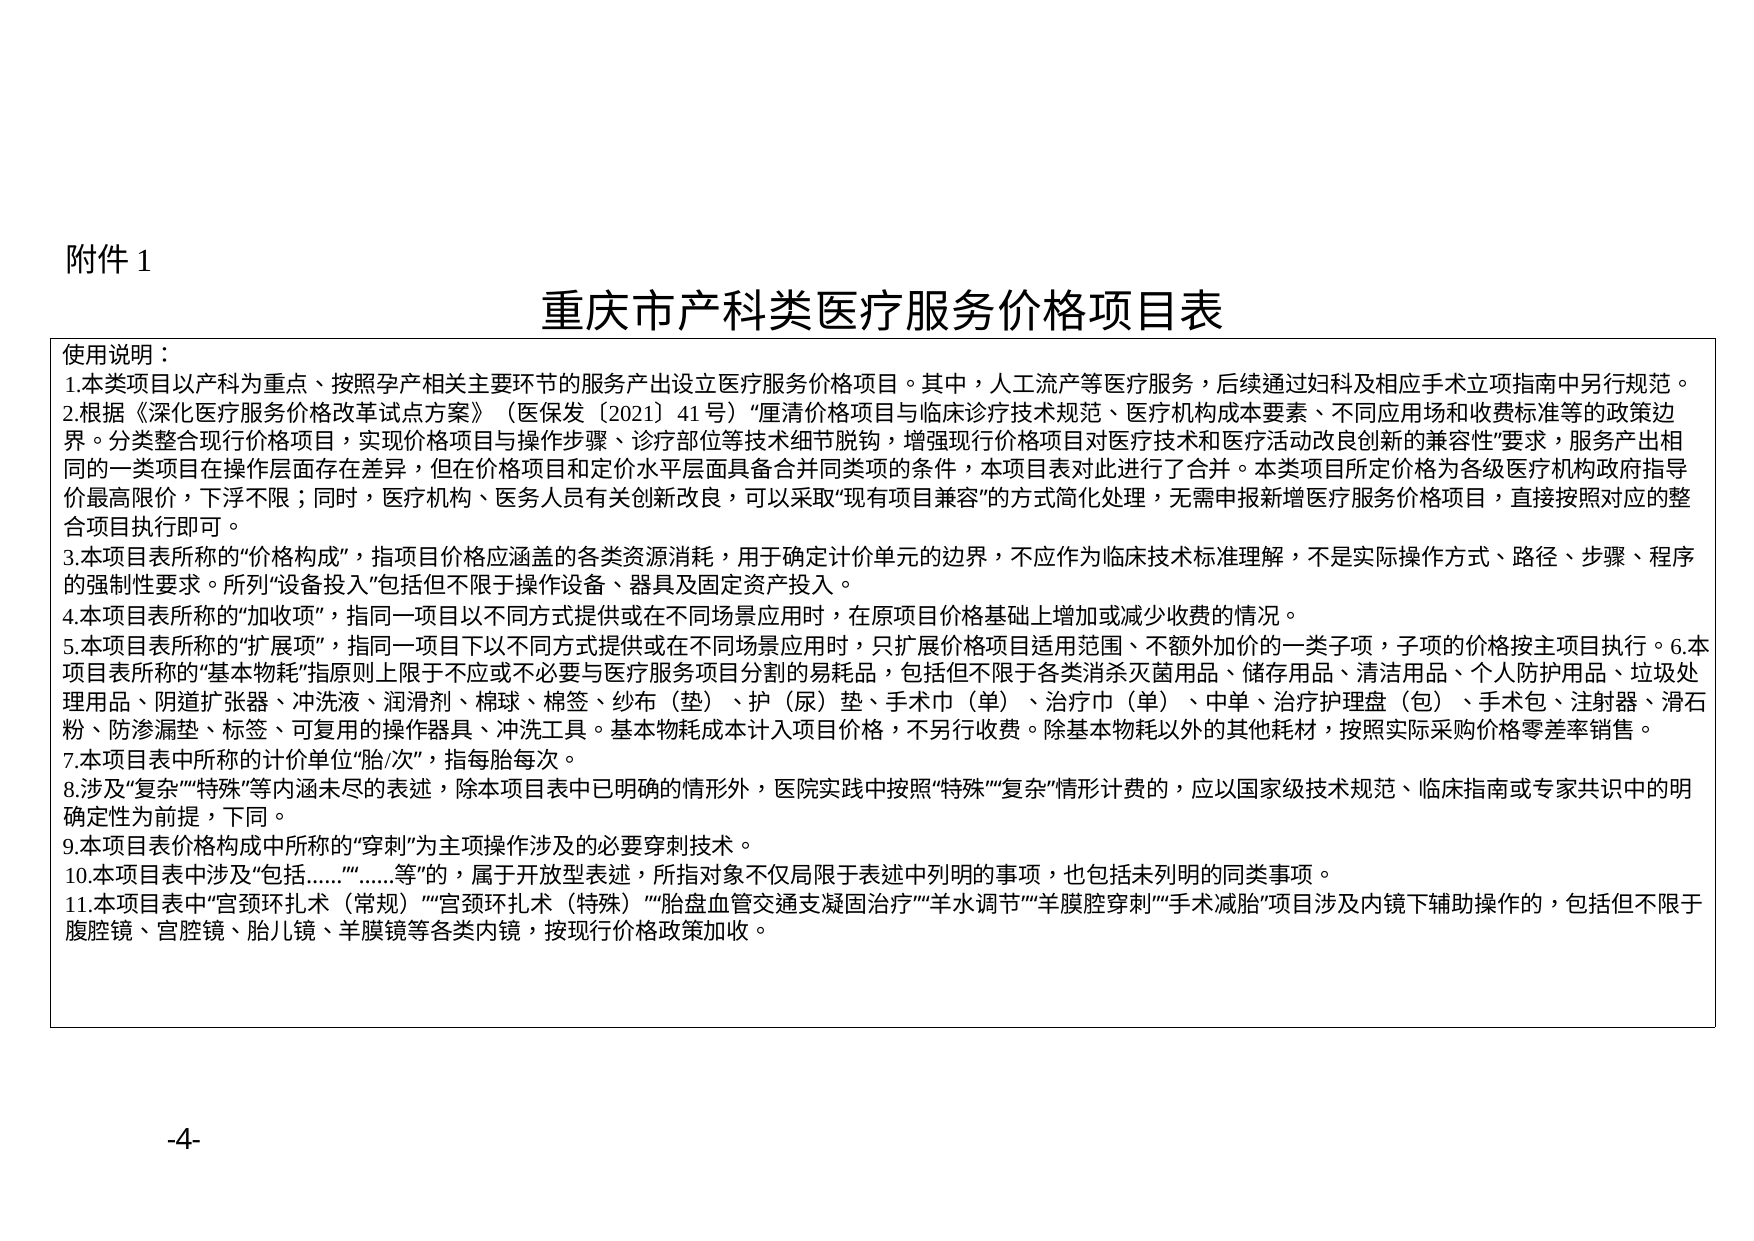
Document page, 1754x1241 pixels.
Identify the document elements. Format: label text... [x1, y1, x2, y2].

text 附件1 [65, 235, 1715, 287]
text 重庆市产科类医疗服务价格项目表 [540, 287, 1715, 338]
table_header 使用说明： 1.本类项目以产科为重点、按照孕产相关主要环节的服务产出设立医疗服务价格项目。其中，人工流产等医疗服务，后续通过妇科及相应手术立项指南中另行规范。 2.根据《深化医疗服务价格改革试点方案》（医保发〔2021〕41号）“厘清价格项目与临床诊疗技术规范、医疗机构成本要素、不同应用场和收费标准等的政策边界。分类整合现行价格项目，实现价格项目与操作步骤、诊疗部位等技术细节脱钩，增强现行价格项目对医疗技术和医疗活动改良创新的兼容性”要求，服务产出相同的一类项目在操作层面存在差异，但在价格项目和定价水平层面具备合并同类项的条件，本项目表对此进行了合并。本类项目所定价格为各级医疗机构政府指导价最高限价，下浮不限；同时，医疗机构、医务人员有关创新改良，可以采取“现有项目兼容”的方式简化处理，无需申报新增医疗服务价格项目，直接按照对应的整合项目执行即可。 3.本项目表所称的“价格构成”，指项目价格应涵盖的各类资源消耗，用于确定计价单元的边界，不应作为临床技术标准理解，不是实际操作方式、路径、步骤、程序的强制性要求。所列“设备投入”包括但不限于操作设备、器具及固定资产投入。 4.本项目表所称的“加收项”，指同一项目以不同方式提供或在不同场景应用时，在原项目价格基础上增加或减少收费的情况。 5.本项目表所称的“扩展项”，指同一项目下以不同方式提供或在不同场景应用时，只扩展价格项目适用范围、不额外加价的一类子项，子项的价格按主项目执行。6.本项目表所称的“基本物耗”指原则上限于不应或不必要与医疗服务项目分割的易耗品，包括但不限于各类消杀灭菌用品、储存用品、清洁用品、个人防护用品、垃圾处理用品、阴道扩张器、冲洗液、润滑剂、棉球、棉签、纱布（垫）、护（尿）垫、手术巾（单）、治疗巾（单）、中单、治疗护理盘（包）、手术包、注射器、滑石粉、防渗漏垫、标签、可复用的操作器具、冲洗工具。基本物耗成本计入项目价格，不另行收费。除基本物耗以外的其他耗材，按照实际采购价格零差率销售。 7.本项目表中所称的计价单位“胎/次”，指每胎每次。 8.涉及“复杂”“特殊”等内涵未尽的表述，除本项目表中已明确的情形外，医院实践中按照“特殊”“复杂”情形计费的，应以国家级技术规范、临床指南或专家共识中的明确定性为前提，下同。 9.本项目表价格构成中所称的“穿刺”为主项操作涉及的必要穿刺技术。 10.本项目表中涉及“包括……”“……等”的，属于开放型表述，所指对象不仅局限于表述中列明的事项，也包括未列明的同类事项。 11.本项目表中“宫颈环扎术（常规）”“宫颈环扎术（特殊）”“胎盘血管交通支凝固治疗”“羊水调节”“羊膜腔穿刺”“手术减胎”项目涉及内镜下辅助操作的，包括但不限于腹腔镜、宫腔镜、胎儿镜、羊膜镜等各类内镜，按现行价格政策加收。 [51, 339, 1715, 1026]
